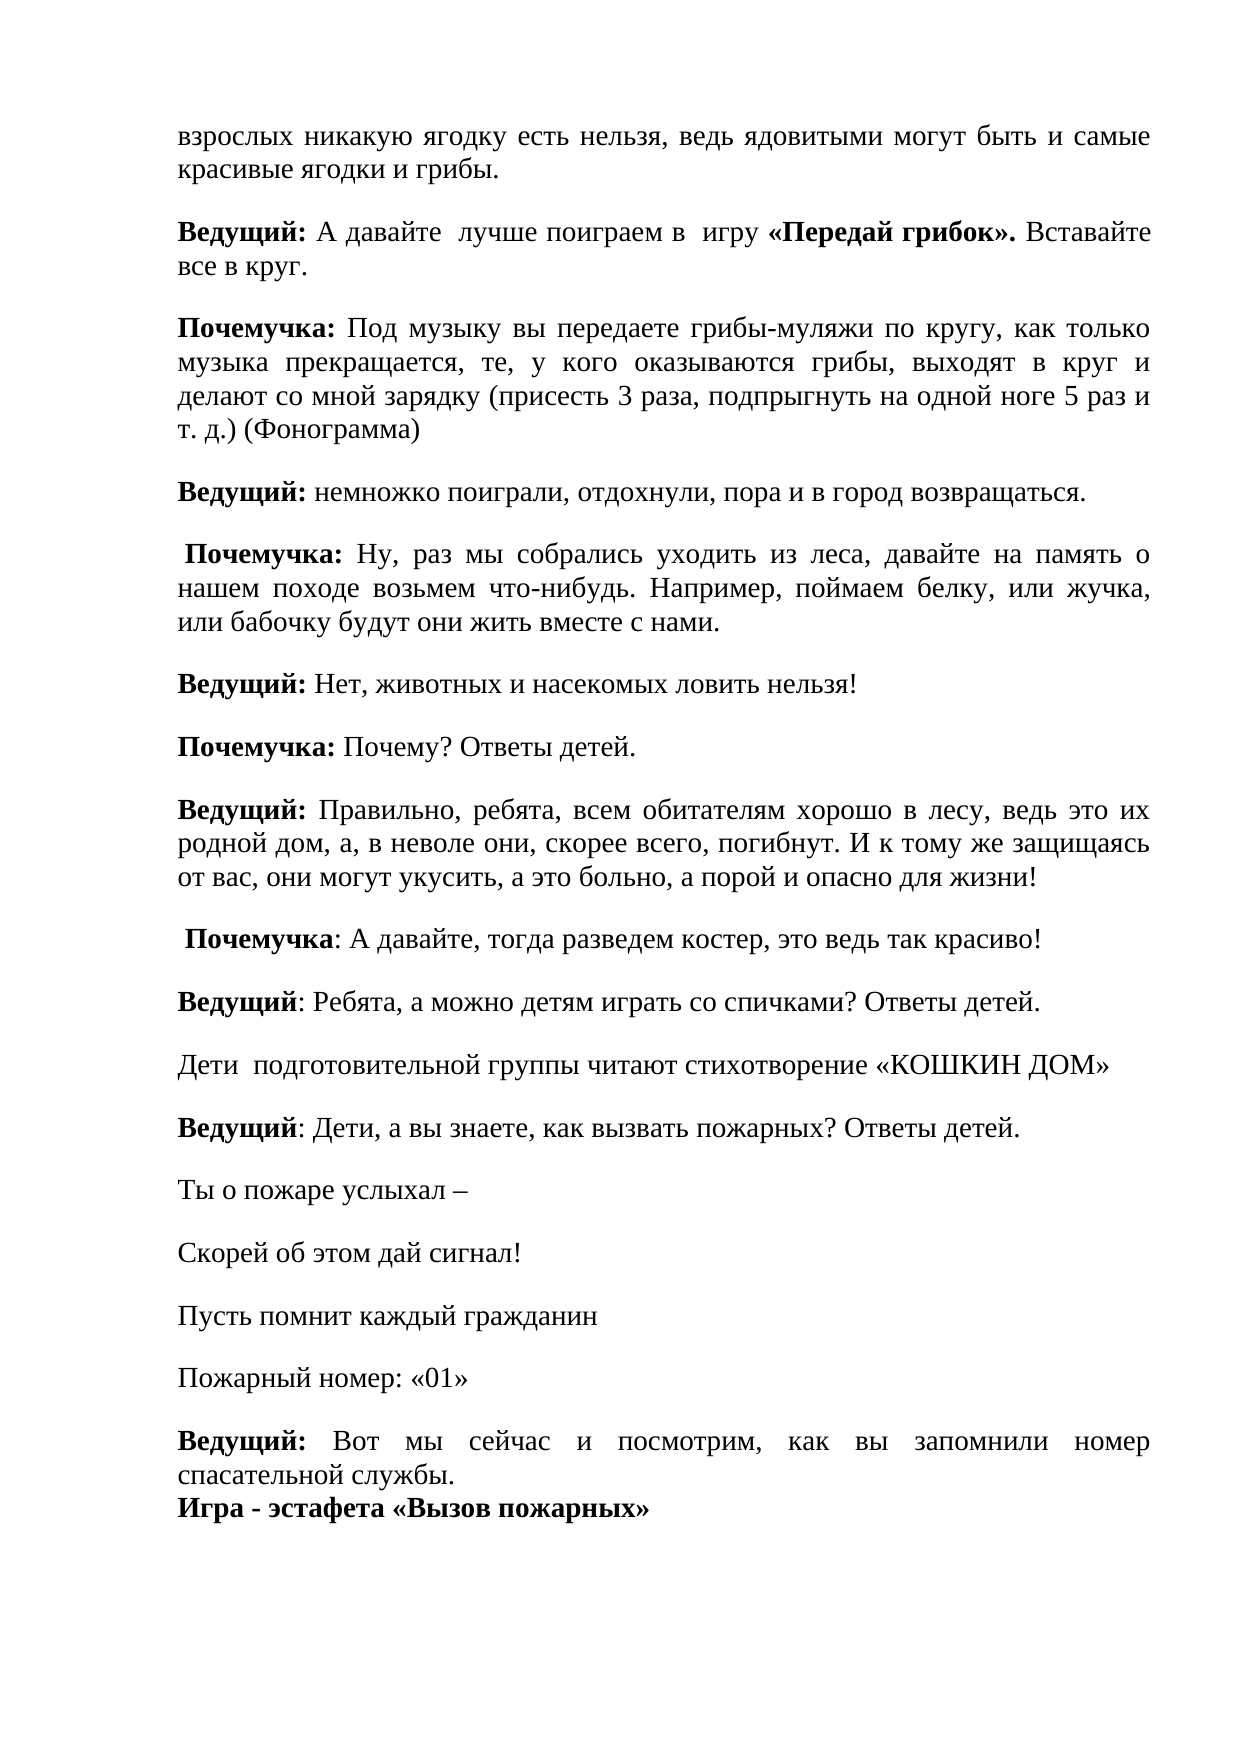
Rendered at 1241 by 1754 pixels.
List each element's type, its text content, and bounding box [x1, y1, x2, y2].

text Почемучка: Ну, раз мы собрались уходить из леса, давайте на память о нашем походе возьмем что-нибудь. Например, поймаем белку, или жучка, или бабочку будут они жить вместе с нами. [177, 537, 1152, 637]
text Ведущий: Вот мы сейчас и посмотрим, как вы запомнили номер спасательной службы. [177, 1423, 1152, 1490]
text Игра - эстафета «Вызов пожарных» [177, 1490, 1152, 1524]
text Ведущий: Дети, а вы знаете, как вызвать пожарных? Ответы детей. [177, 1110, 1152, 1143]
text Почемучка: А давайте, тогда разведем костер, это ведь так красиво! [177, 922, 1152, 955]
text Скорей об этом дай сигнал! [177, 1235, 1152, 1269]
text Ведущий: Нет, животных и насекомых ловить нельзя! [177, 666, 1152, 700]
text Почемучка: Почему? Ответы детей. [177, 729, 1152, 763]
text Ведущий: Правильно, ребята, всем обитателям хорошо в лесу, ведь это их родной дом, а, в неволе они, скорее всего, погибнут. И к тому же защищаясь от вас, они могут укусить, а это больно, а порой и опасно для жизни! [177, 792, 1152, 892]
text Дети подготовительной группы читают стихотворение «КОШКИН ДОМ» [177, 1047, 1152, 1081]
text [177, 118, 1152, 185]
text Пусть помнит каждый гражданин [177, 1298, 1152, 1331]
text Ведущий: А давайте лучше поиграем в игру «Передай грибок». Вставайте все в круг. [177, 214, 1152, 281]
text Ты о пожаре услыхал – [177, 1172, 1152, 1206]
text Пожарный номер: «01» [177, 1361, 1152, 1394]
text Ведущий: немножко поиграли, отдохнули, пора и в город возвращаться. [177, 474, 1152, 507]
text Ведущий: Ребята, а можно детям играть со спичками? Ответы детей. [177, 984, 1152, 1018]
text Почемучка: Под музыку вы передаете грибы-муляжи по кругу, как только музыка прекращается, те, у кого оказываются грибы, выходят в круг и делают со мной зарядку (присесть 3 раза, подпрыгнуть на одной ноге 5 раз и т. д.) (Фонограмма) [177, 311, 1152, 445]
